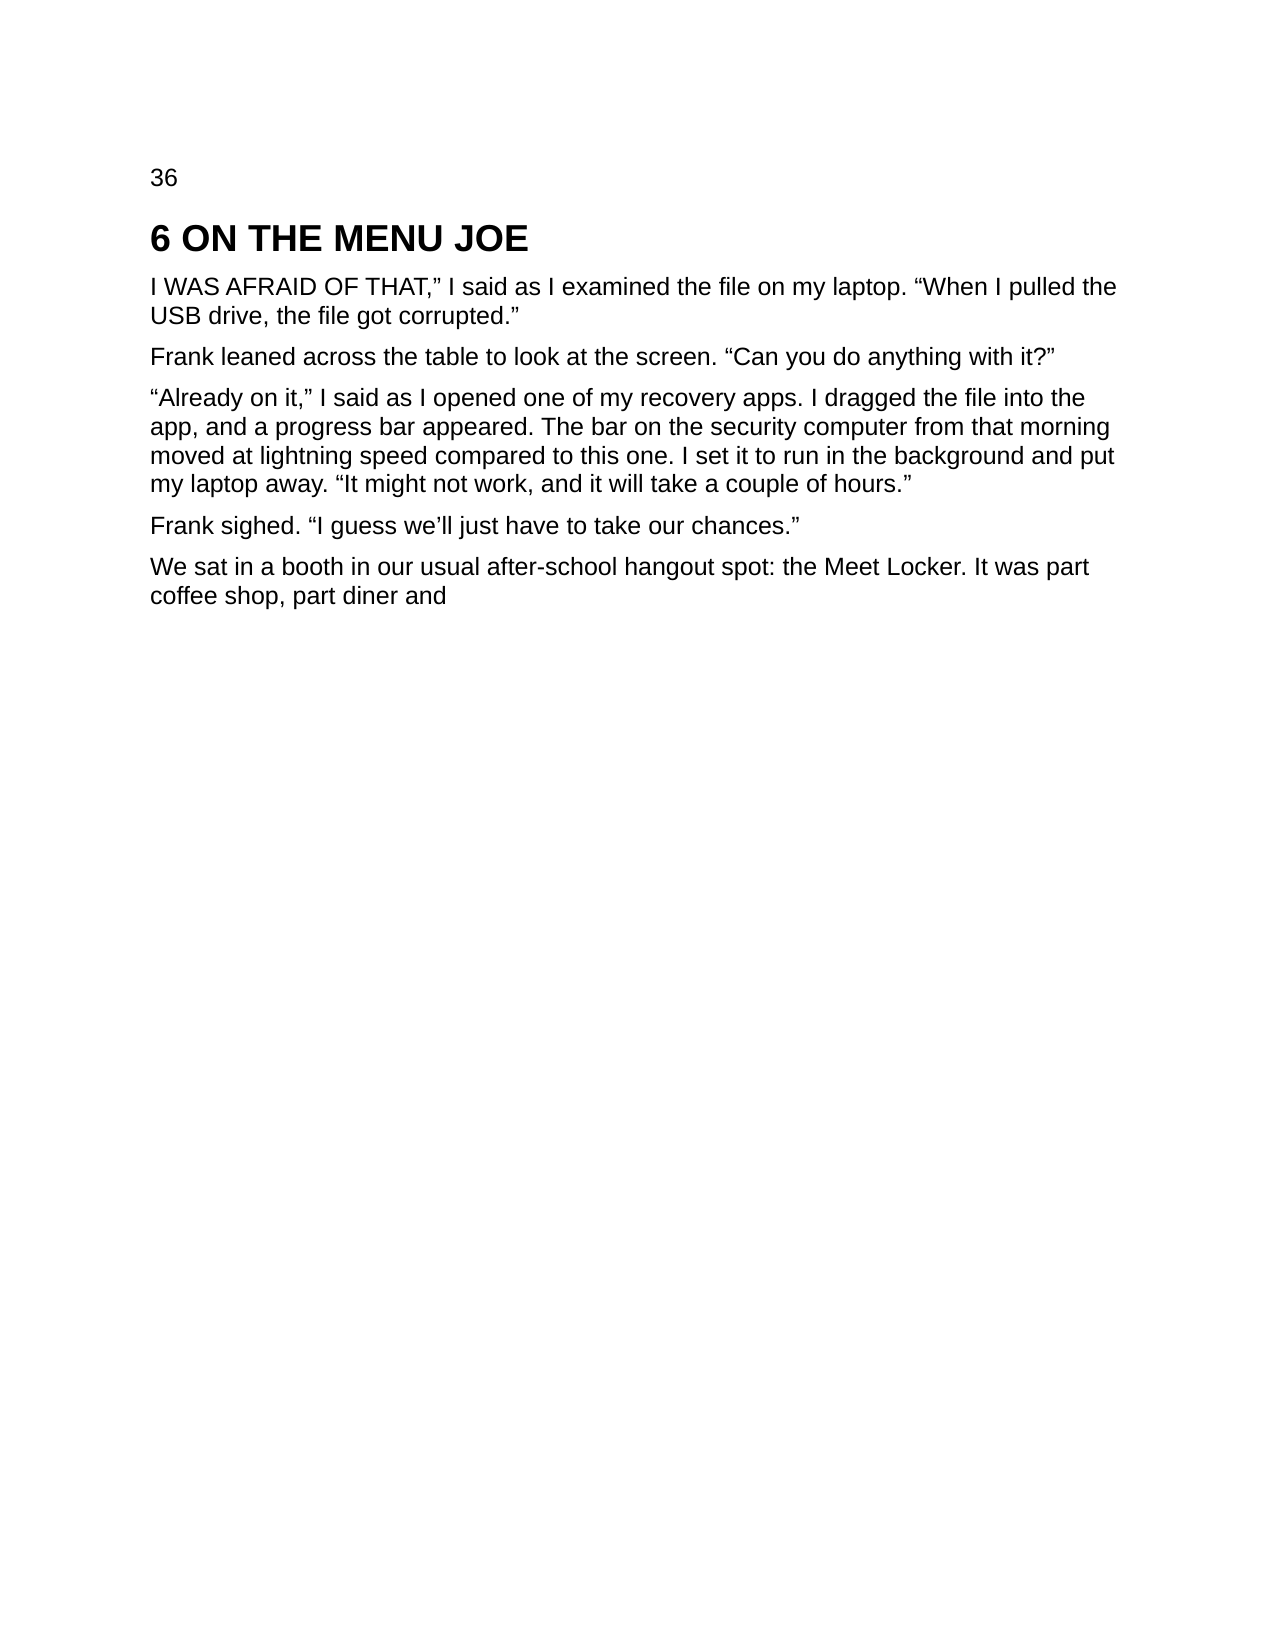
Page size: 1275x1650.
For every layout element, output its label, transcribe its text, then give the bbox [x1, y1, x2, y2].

text We sat in a booth in our usual after-school hangout spot: the Meet Locker. It was part coffee shop, part diner and [150, 552, 1125, 609]
text “Already on it,” I said as I opened one of my recovery apps. I dragged the file into the app, and a progress bar appeared. The bar on the security computer from that morning moved at lightning speed compared to this one. I set it to run in the background and put my laptop away. “It might not work, and it will take a couple of hours.” [150, 383, 1125, 498]
text I WAS AFRAID OF THAT,” I said as I examined the file on my laptop. “When I pulled the USB drive, the file got corrupted.” [150, 272, 1125, 329]
text 36 [150, 162, 1125, 191]
subtitle 6 ON THE MENU JOE [150, 216, 1125, 259]
text Frank sighed. “I guess we’ll just have to take our chances.” [150, 511, 1125, 539]
text Frank leaned across the table to look at the screen. “Can you do anything with it?” [150, 342, 1125, 371]
